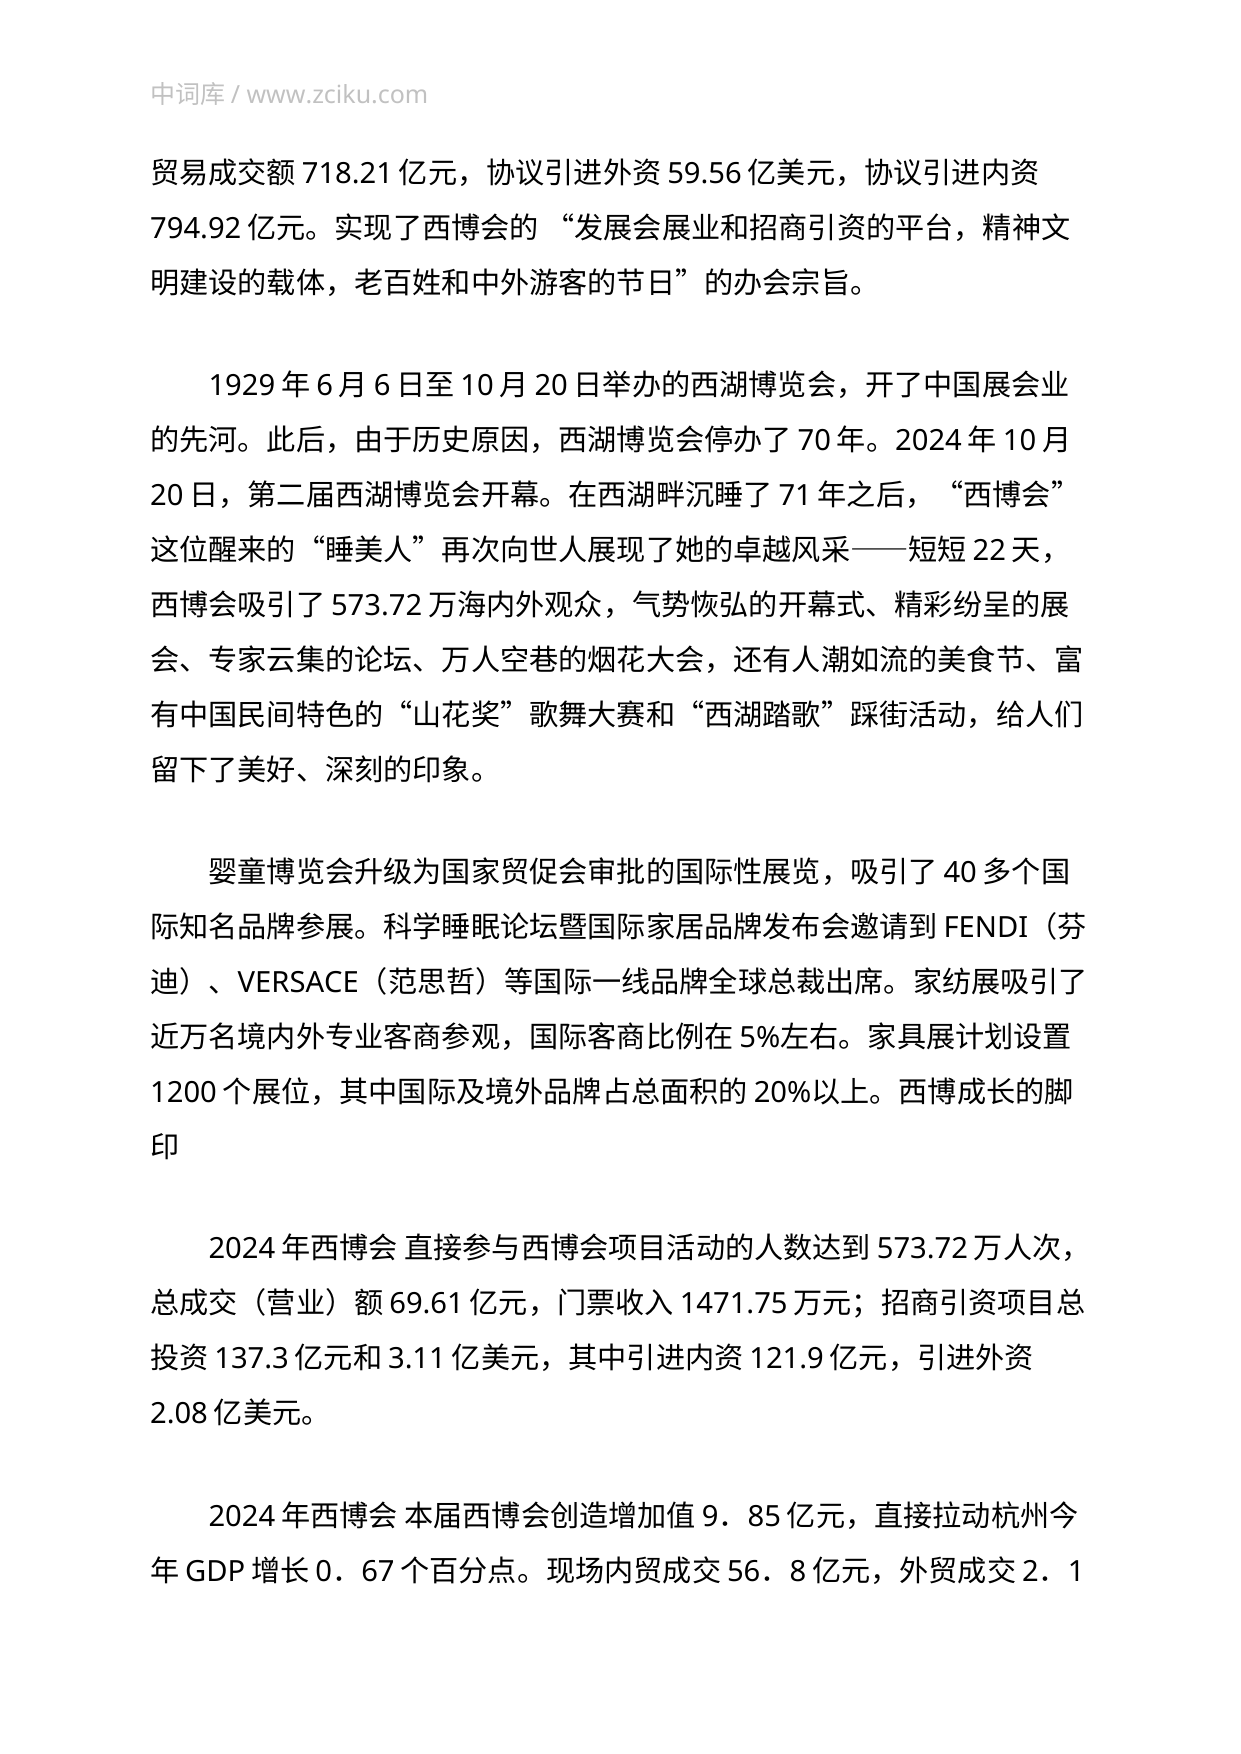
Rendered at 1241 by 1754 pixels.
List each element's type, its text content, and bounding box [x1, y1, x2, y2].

text 婴童博览会升级为国家贸促会审批的国际性展览，吸引了40多个国际知名品牌参展。科学睡眠论坛暨国际家居品牌发布会邀请到FENDI（芬迪）、VERSACE（范思哲）等国际一线品牌全球总裁出席。家纺展吸引了近万名境内外专业客商参观，国际客商比例在5%左右。家具展计划设置1200个展位，其中国际及境外品牌占总面积的20%以上。西博成长的脚印 [150, 848, 1090, 1166]
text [150, 150, 1090, 302]
text 1929年6月6日至10月20日举办的西湖博览会，开了中国展会业的先河。此后，由于历史原因，西湖博览会停办了70年。2024年10月20日，第二届西湖博览会开幕。在西湖畔沉睡了71年之后，“西博会”这位醒来的“睡美人”再次向世人展现了她的卓越风采——短短22天，西博会吸引了573.72万海内外观众，气势恢弘的开幕式、精彩纷呈的展会、专家云集的论坛、万人空巷的烟花大会，还有人潮如流的美食节、富有中国民间特色的“山花奖”歌舞大赛和“西湖踏歌”踩街活动，给人们留下了美好、深刻的印象。 [150, 362, 1090, 789]
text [150, 1492, 1090, 1589]
text 2024年西博会 直接参与西博会项目活动的人数达到573.72万人次，总成交（营业）额69.61亿元，门票收入1471.75万元；招商引资项目总投资137.3亿元和3.11亿美元，其中引进内资121.9亿元，引进外资2.08亿美元。 [150, 1225, 1090, 1432]
